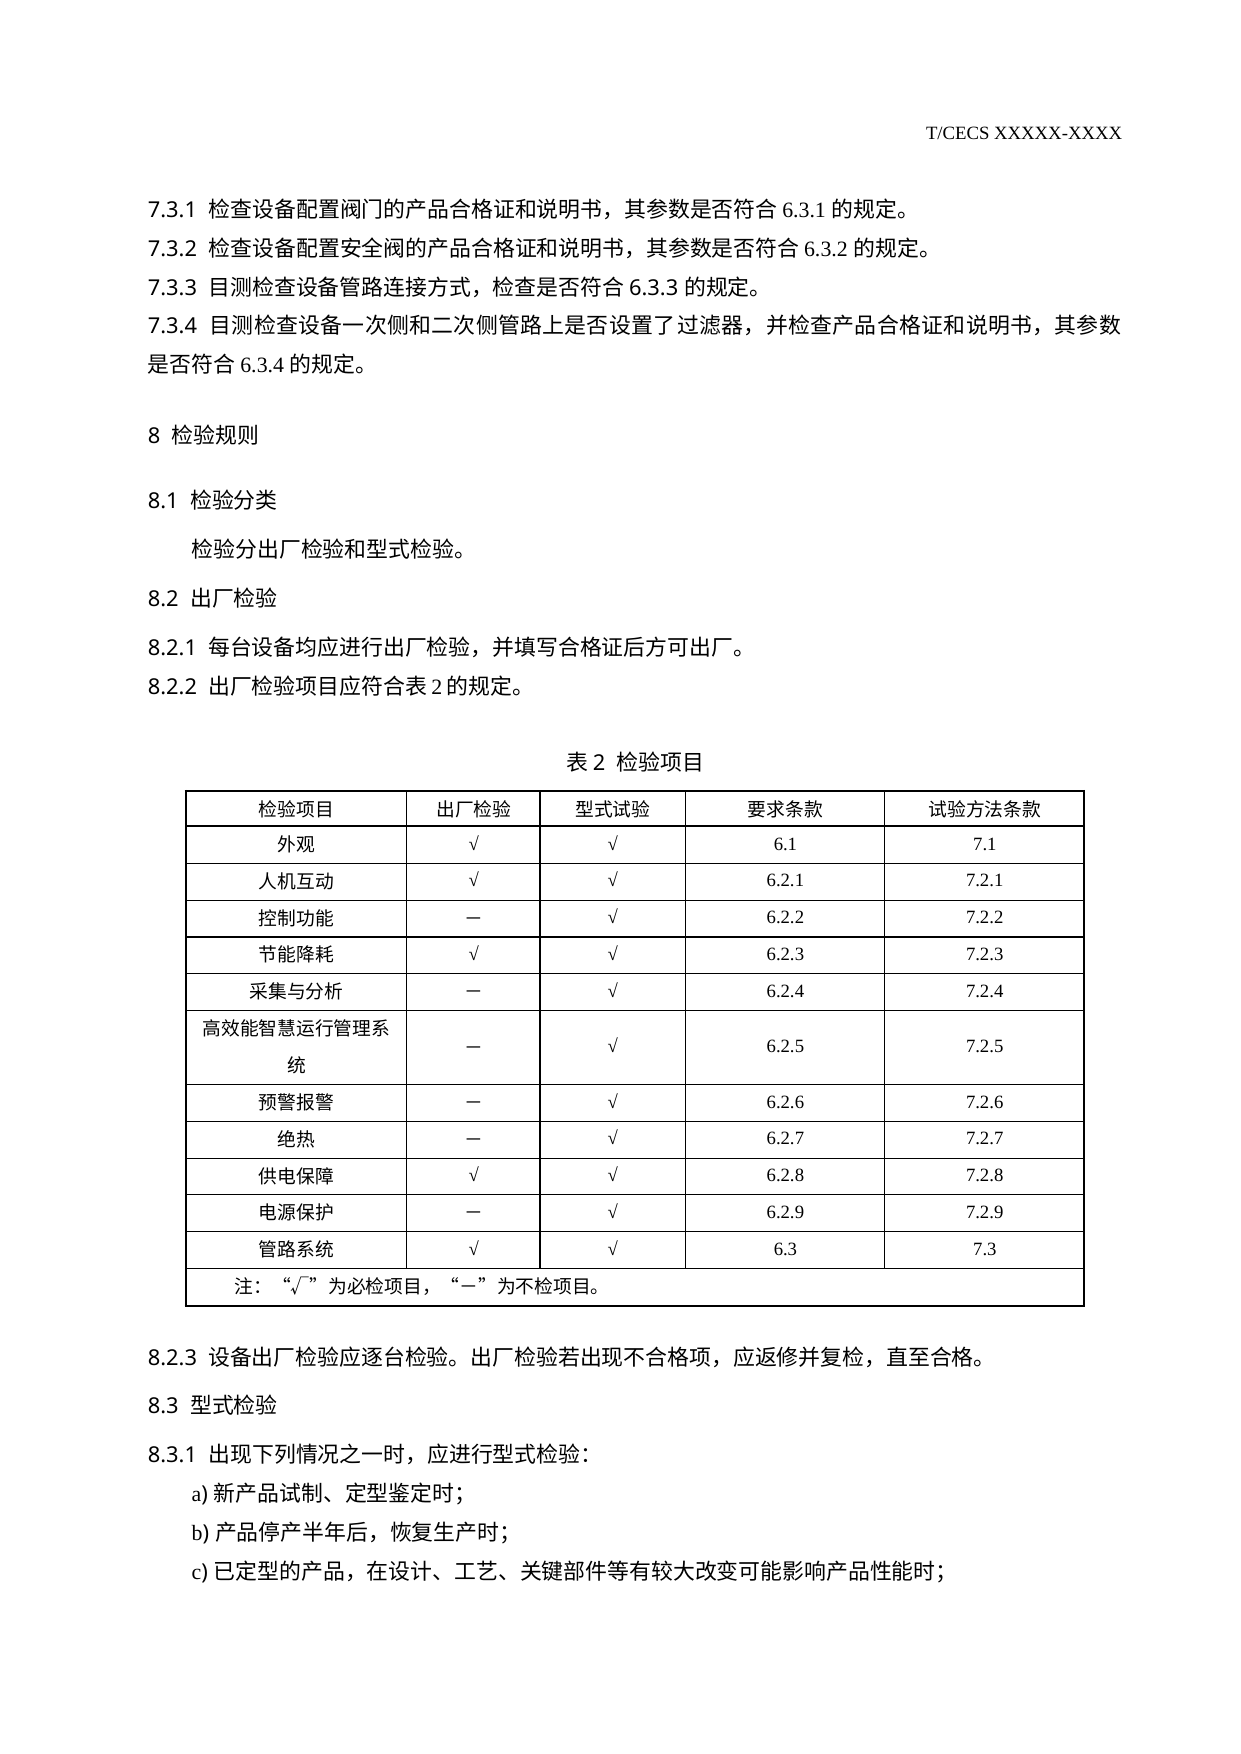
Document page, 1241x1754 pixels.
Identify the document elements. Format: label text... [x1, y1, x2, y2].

table_cell 电源保护 [187, 1195, 406, 1231]
table_cell － [407, 1085, 539, 1121]
list 7.3.2 检查设备配置安全阀的产品合格证和说明书，其参数是否符合 6.3.2 的规定。 [148, 230, 1122, 263]
table_cell 高效能智慧运行管理系统 [187, 1011, 406, 1084]
table_cell 6.2.1 [686, 864, 884, 900]
table_cell √ [541, 1011, 685, 1084]
table_cell 7.2.1 [885, 864, 1083, 900]
table_cell 6.2.4 [686, 974, 884, 1010]
table_cell 6.2.9 [686, 1195, 884, 1231]
text 8.2.2 出厂检验项目应符合表2的规定。 [148, 668, 1122, 701]
table_cell √ [541, 1232, 685, 1268]
table_cell － [407, 974, 539, 1010]
table_cell 供电保障 [187, 1159, 406, 1194]
table_cell 6.2.3 [686, 938, 884, 973]
list 8.2 出厂检验 [148, 581, 1122, 613]
table_header 出厂检验 [407, 792, 539, 825]
table_cell 6.2.5 [686, 1011, 884, 1084]
table_cell √ [541, 864, 685, 900]
table_cell 管路系统 [187, 1232, 406, 1268]
table_cell 7.2.6 [885, 1085, 1083, 1121]
text 表 2 检验项目 [148, 745, 1122, 777]
table_cell 6.3 [686, 1232, 884, 1268]
table_cell √ [541, 901, 685, 936]
table_cell 绝热 [187, 1122, 406, 1158]
table_cell 7.2.2 [885, 901, 1083, 936]
list 8.1 检验分类 [148, 483, 1122, 516]
text c) 已定型的产品，在设计、工艺、关键部件等有较大改变可能影响产品性能时； [148, 1553, 1122, 1586]
table_cell √ [407, 827, 539, 863]
table_header 要求条款 [686, 792, 884, 825]
text b) 产品停产半年后，恢复生产时； [148, 1514, 1122, 1547]
text 7.3.3 目测检查设备管路连接方式，检查是否符合 6.3.3 的规定。 [148, 269, 1122, 302]
table_cell 6.2.6 [686, 1085, 884, 1121]
table_header 试验方法条款 [885, 792, 1083, 825]
table_cell 人机互动 [187, 864, 406, 900]
table_header 型式试验 [541, 792, 685, 825]
table_cell 6.2.7 [686, 1122, 884, 1158]
table_cell 7.2.4 [885, 974, 1083, 1010]
table_cell 7.2.9 [885, 1195, 1083, 1231]
table_cell 7.2.8 [885, 1159, 1083, 1194]
table_cell － [407, 1195, 539, 1231]
table_cell √ [541, 827, 685, 863]
table_cell － [407, 1011, 539, 1084]
table_cell － [407, 901, 539, 936]
table_cell 节能降耗 [187, 938, 406, 973]
table_cell 6.2.2 [686, 901, 884, 936]
table_cell 7.2.7 [885, 1122, 1083, 1158]
table_cell √ [407, 1159, 539, 1194]
table_cell 采集与分析 [187, 974, 406, 1010]
table_cell √ [407, 938, 539, 973]
table_cell 外观 [187, 827, 406, 863]
table_cell √ [407, 864, 539, 900]
table_cell √ [407, 1232, 539, 1268]
table_cell 7.3 [885, 1232, 1083, 1268]
text 检验分出厂检验和型式检验。 [148, 532, 1122, 564]
text a) 新产品试制、定型鉴定时； [148, 1476, 1122, 1508]
list 7.3.4 目测检查设备一次侧和二次侧管路上是否设置了过滤器，并检查产品合格证和说明书，其参数是否符合 6.3.4 的规定。 [148, 308, 1122, 379]
table_cell √ [541, 1159, 685, 1194]
table_cell √ [541, 1122, 685, 1158]
table_cell － [407, 1122, 539, 1158]
table_cell 注：“√”为必检项目，“－”为不检项目。 [187, 1269, 1083, 1305]
table_cell 控制功能 [187, 901, 406, 936]
table_cell 7.2.5 [885, 1011, 1083, 1084]
text 8.3.1 出现下列情况之一时，应进行型式检验： [148, 1437, 1122, 1469]
table_cell √ [541, 1195, 685, 1231]
text 8.2.1 每台设备均应进行出厂检验，并填写合格证后方可出厂。 [148, 629, 1122, 662]
table_cell 6.1 [686, 827, 884, 863]
table_cell √ [541, 974, 685, 1010]
list 8.3 型式检验 [148, 1388, 1122, 1421]
table_header 检验项目 [187, 792, 406, 825]
list 7.3.1 检查设备配置阀门的产品合格证和说明书，其参数是否符合 6.3.1 的规定。 [148, 191, 1122, 224]
table_cell √ [541, 938, 685, 973]
table_cell 预警报警 [187, 1085, 406, 1121]
table_cell 6.2.8 [686, 1159, 884, 1194]
table_cell 7.1 [885, 827, 1083, 863]
table_cell 7.2.3 [885, 938, 1083, 973]
list 8 检验规则 [148, 418, 1122, 451]
table_cell √ [541, 1085, 685, 1121]
text 8.2.3 设备出厂检验应逐台检验。出厂检验若出现不合格项，应返修并复检，直至合格。 [148, 1339, 1122, 1372]
